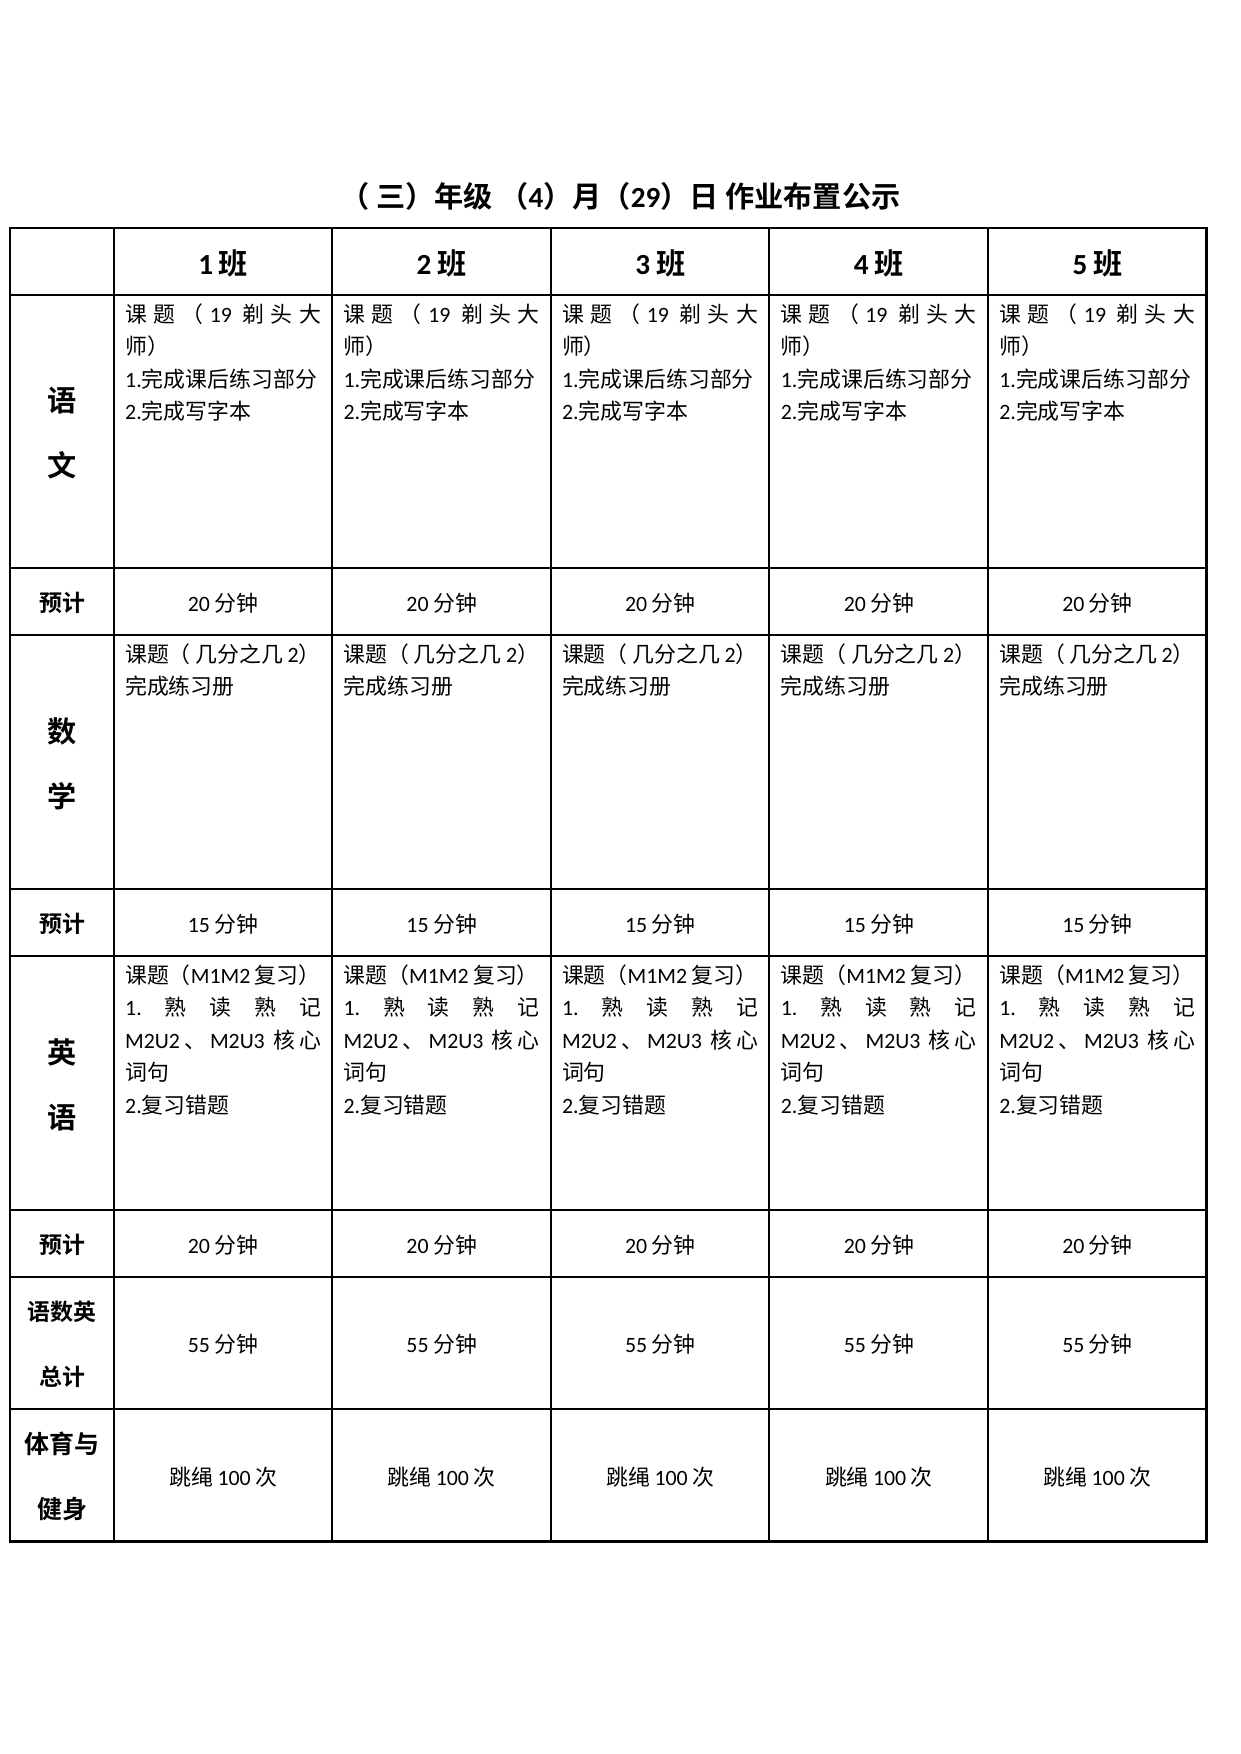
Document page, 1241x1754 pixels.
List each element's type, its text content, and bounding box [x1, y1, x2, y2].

table_cell 15分钟 [552, 890, 768, 955]
table_cell 课题（M1M2复习） 1.熟读熟记M2U2、M2U3核心词句 2.复习错题 [989, 957, 1205, 1209]
table_cell 15分钟 [989, 890, 1205, 955]
table_cell 课题（ 几分之几2） 完成练习册 [333, 636, 550, 888]
table_cell 数 学 [11, 636, 113, 888]
table_cell 20分钟 [989, 569, 1205, 634]
table_cell 课题（19剃头大师） 1.完成课后练习部分 2.完成写字本 [770, 296, 987, 567]
table_cell 跳绳100次 [770, 1410, 987, 1540]
table_header 5班 [989, 229, 1205, 294]
table_cell 55分钟 [770, 1278, 987, 1408]
table_cell 跳绳100次 [333, 1410, 550, 1540]
table_cell 跳绳100次 [552, 1410, 768, 1540]
table_cell 课题（19剃头大师） 1.完成课后练习部分 2.完成写字本 [989, 296, 1205, 567]
table_cell 15分钟 [333, 890, 550, 955]
table_cell 15分钟 [770, 890, 987, 955]
table_cell 20分钟 [989, 1211, 1205, 1276]
table_cell 预计 [11, 890, 113, 955]
table_cell 课题（M1M2复习） 1.熟读熟记M2U2、M2U3核心词句 2.复习错题 [552, 957, 768, 1209]
table_cell 课题（M1M2复习） 1.熟读熟记M2U2、M2U3核心词句 2.复习错题 [770, 957, 987, 1209]
table_cell 语 文 [11, 296, 113, 567]
table_cell 55分钟 [989, 1278, 1205, 1408]
table_cell 55分钟 [115, 1278, 331, 1408]
table_cell 预计 [11, 1211, 113, 1276]
table_cell 15分钟 [115, 890, 331, 955]
table_cell 跳绳100次 [989, 1410, 1205, 1540]
table_cell 课题（ 几分之几2） 完成练习册 [770, 636, 987, 888]
table_cell 20分钟 [770, 1211, 987, 1276]
table_cell 55分钟 [333, 1278, 550, 1408]
table_cell 课题（M1M2复习） 1.熟读熟记M2U2、M2U3核心词句 2.复习错题 [333, 957, 550, 1209]
table_cell 课题（19剃头大师） 1.完成课后练习部分 2.完成写字本 [115, 296, 331, 567]
table_cell 英 语 [11, 957, 113, 1209]
table_header 1班 [115, 229, 331, 294]
text （ 三）年级 （4）月（29）日 作业布置公示 [187, 162, 1053, 227]
table_cell 预计 [11, 569, 113, 634]
table_cell 课题（ 几分之几2） 完成练习册 [552, 636, 768, 888]
table_cell 55分钟 [552, 1278, 768, 1408]
table_cell 课题（19剃头大师） 1.完成课后练习部分 2.完成写字本 [552, 296, 768, 567]
table_header 2班 [333, 229, 550, 294]
table_cell 语数英 总计 [11, 1278, 113, 1408]
table_cell 20分钟 [770, 569, 987, 634]
table_cell 20分钟 [552, 569, 768, 634]
table_header 4班 [770, 229, 987, 294]
table_cell 20分钟 [552, 1211, 768, 1276]
table_header [11, 229, 113, 294]
table_cell 课题（ 几分之几2） 完成练习册 [989, 636, 1205, 888]
table_cell 体育与 健身 [11, 1410, 113, 1540]
table_cell 20分钟 [333, 1211, 550, 1276]
table_cell 20分钟 [115, 569, 331, 634]
table_cell 20分钟 [115, 1211, 331, 1276]
table_cell 跳绳100次 [115, 1410, 331, 1540]
table_cell 课题（M1M2复习） 1.熟读熟记M2U2、M2U3核心词句 2.复习错题 [115, 957, 331, 1209]
table_cell 20分钟 [333, 569, 550, 634]
table_header 3班 [552, 229, 768, 294]
table_cell 课题（19剃头大师） 1.完成课后练习部分 2.完成写字本 [333, 296, 550, 567]
table_cell 课题（ 几分之几2） 完成练习册 [115, 636, 331, 888]
